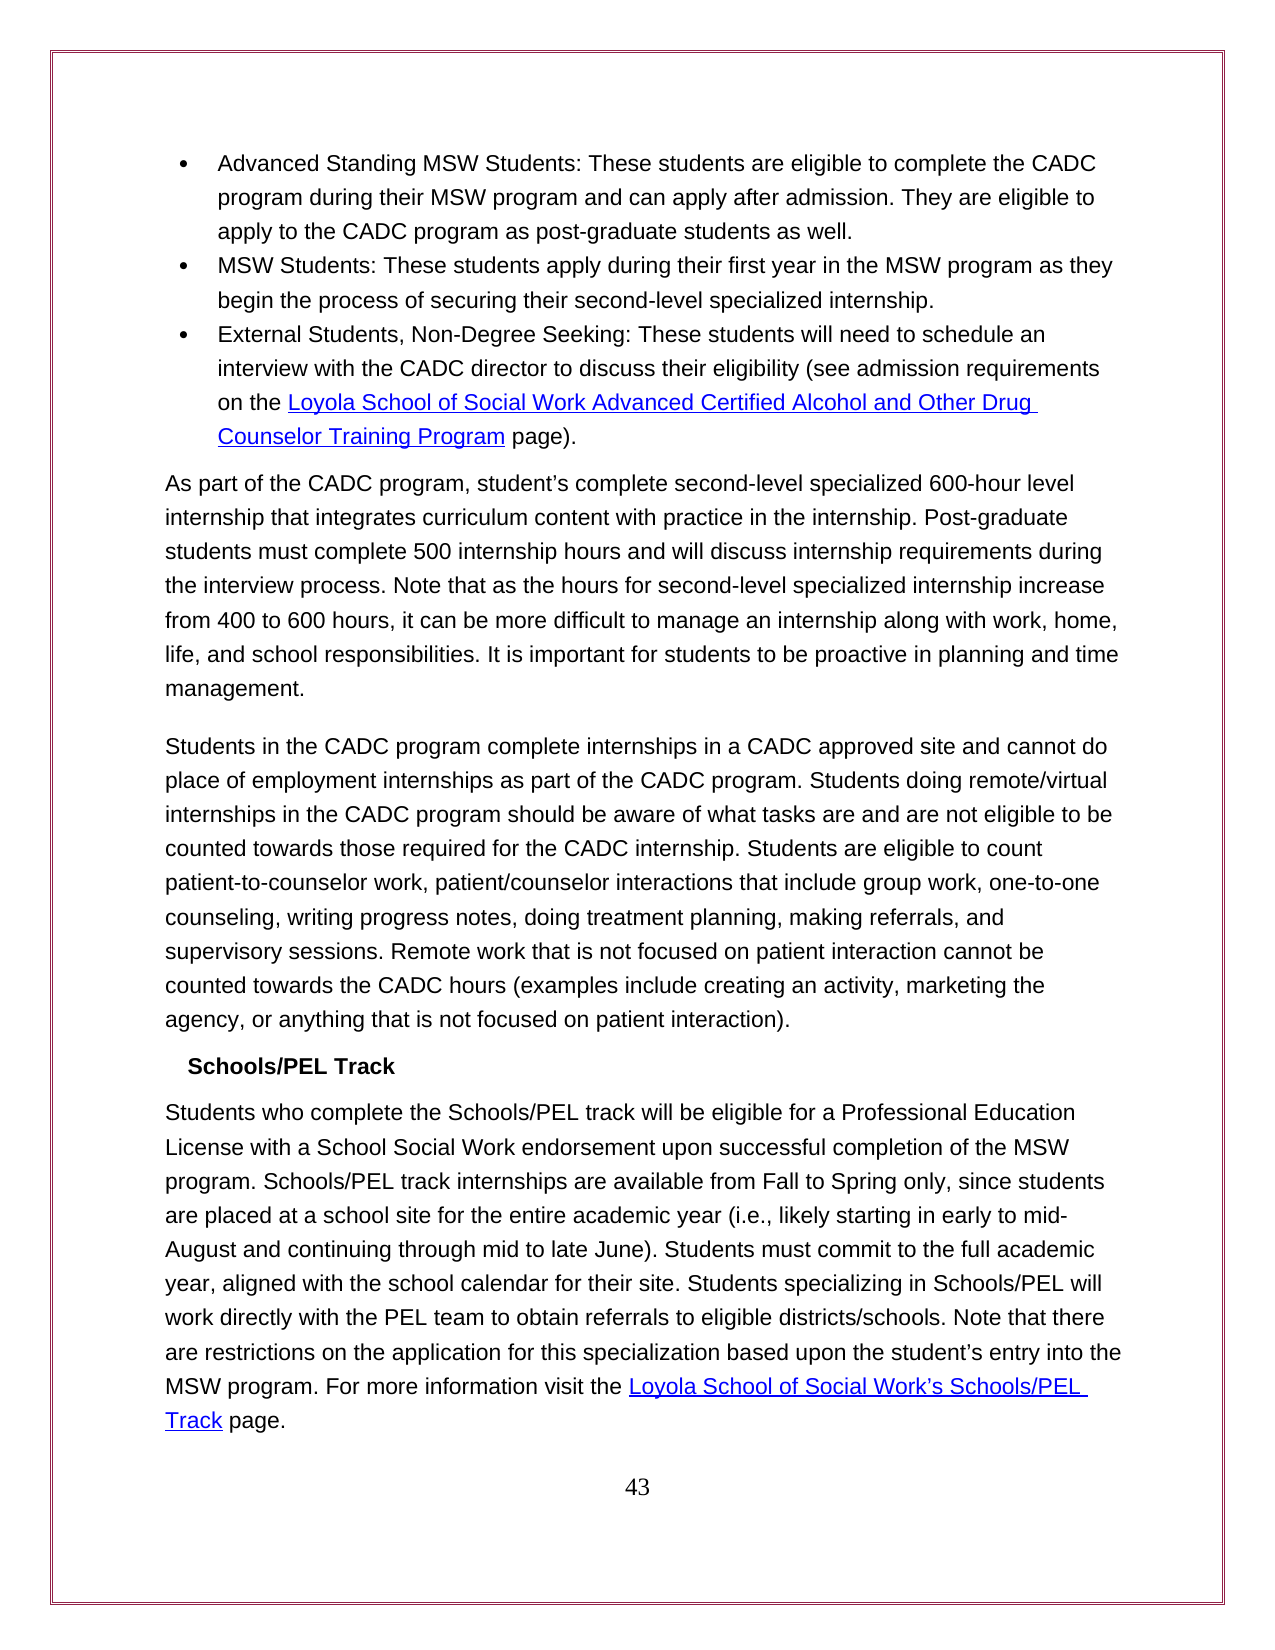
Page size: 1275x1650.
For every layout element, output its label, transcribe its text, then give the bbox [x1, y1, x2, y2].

list Advanced Standing MSW Students: These students are eligible to complete the CADC program during their MSW program and can apply after admission. They are eligible to apply to the CADC program as post-graduate students as well. [180, 150, 1125, 245]
text Students in the CADC program complete internships in a CADC approved site and cannot do place of employment internships as part of the CADC program. Students doing remote/virtual internships in the CADC program should be aware of what tasks are and are not eligible to be counted towards those required for the CADC internship. Students are eligible to count patient-to-counselor work, patient/counselor interactions that include group work, one-to-one counseling, writing progress notes, doing treatment planning, making referrals, and supervisory sessions. Remote work that is not focused on patient interaction cannot be counted towards the CADC hours (examples include creating an activity, marketing the agency, or anything that is not focused on patient interaction). [165, 733, 1125, 1032]
list External Students, Non-Degree Seeking: These students will need to schedule an interview with the CADC director to discuss their eligibility (see admission requirements on the Loyola School of Social Work Advanced Certified Alcohol and Other Drug Counselor Training Program page). [180, 321, 1125, 450]
list Students who complete the Schools/PEL track will be eligible for a Professional Education License with a School Social Work endorsement upon successful completion of the MSW program. Schools/PEL track internships are available from Fall to Spring only, since students are placed at a school site for the entire academic year (i.e., likely starting in early to mid- August and continuing through mid to late June). Students must commit to the full academic year, aligned with the school calendar for their site. Students specializing in Schools/PEL will work directly with the PEL team to obtain referrals to eligible districts/schools. Note that there are restrictions on the application for this specialization based upon the student’s entry into the MSW program. For more information visit the Loyola School of Social Work’s Schools/PEL Track page. [165, 1099, 1125, 1433]
subtitle Schools/PEL Track [187, 1053, 1125, 1079]
text As part of the CADC program, student’s complete second-level specialized 600-hour level internship that integrates curriculum content with practice in the internship. Post-graduate students must complete 500 internship hours and will discuss internship requirements during the interview process. Note that as the hours for second-level specialized internship increase from 400 to 600 hours, it can be more difficult to manage an internship along with work, home, life, and school responsibilities. It is important for students to be proactive in planning and time management. [165, 470, 1125, 701]
list MSW Students: These students apply during their first year in the MSW program as they begin the process of securing their second-level specialized internship. [180, 252, 1125, 313]
